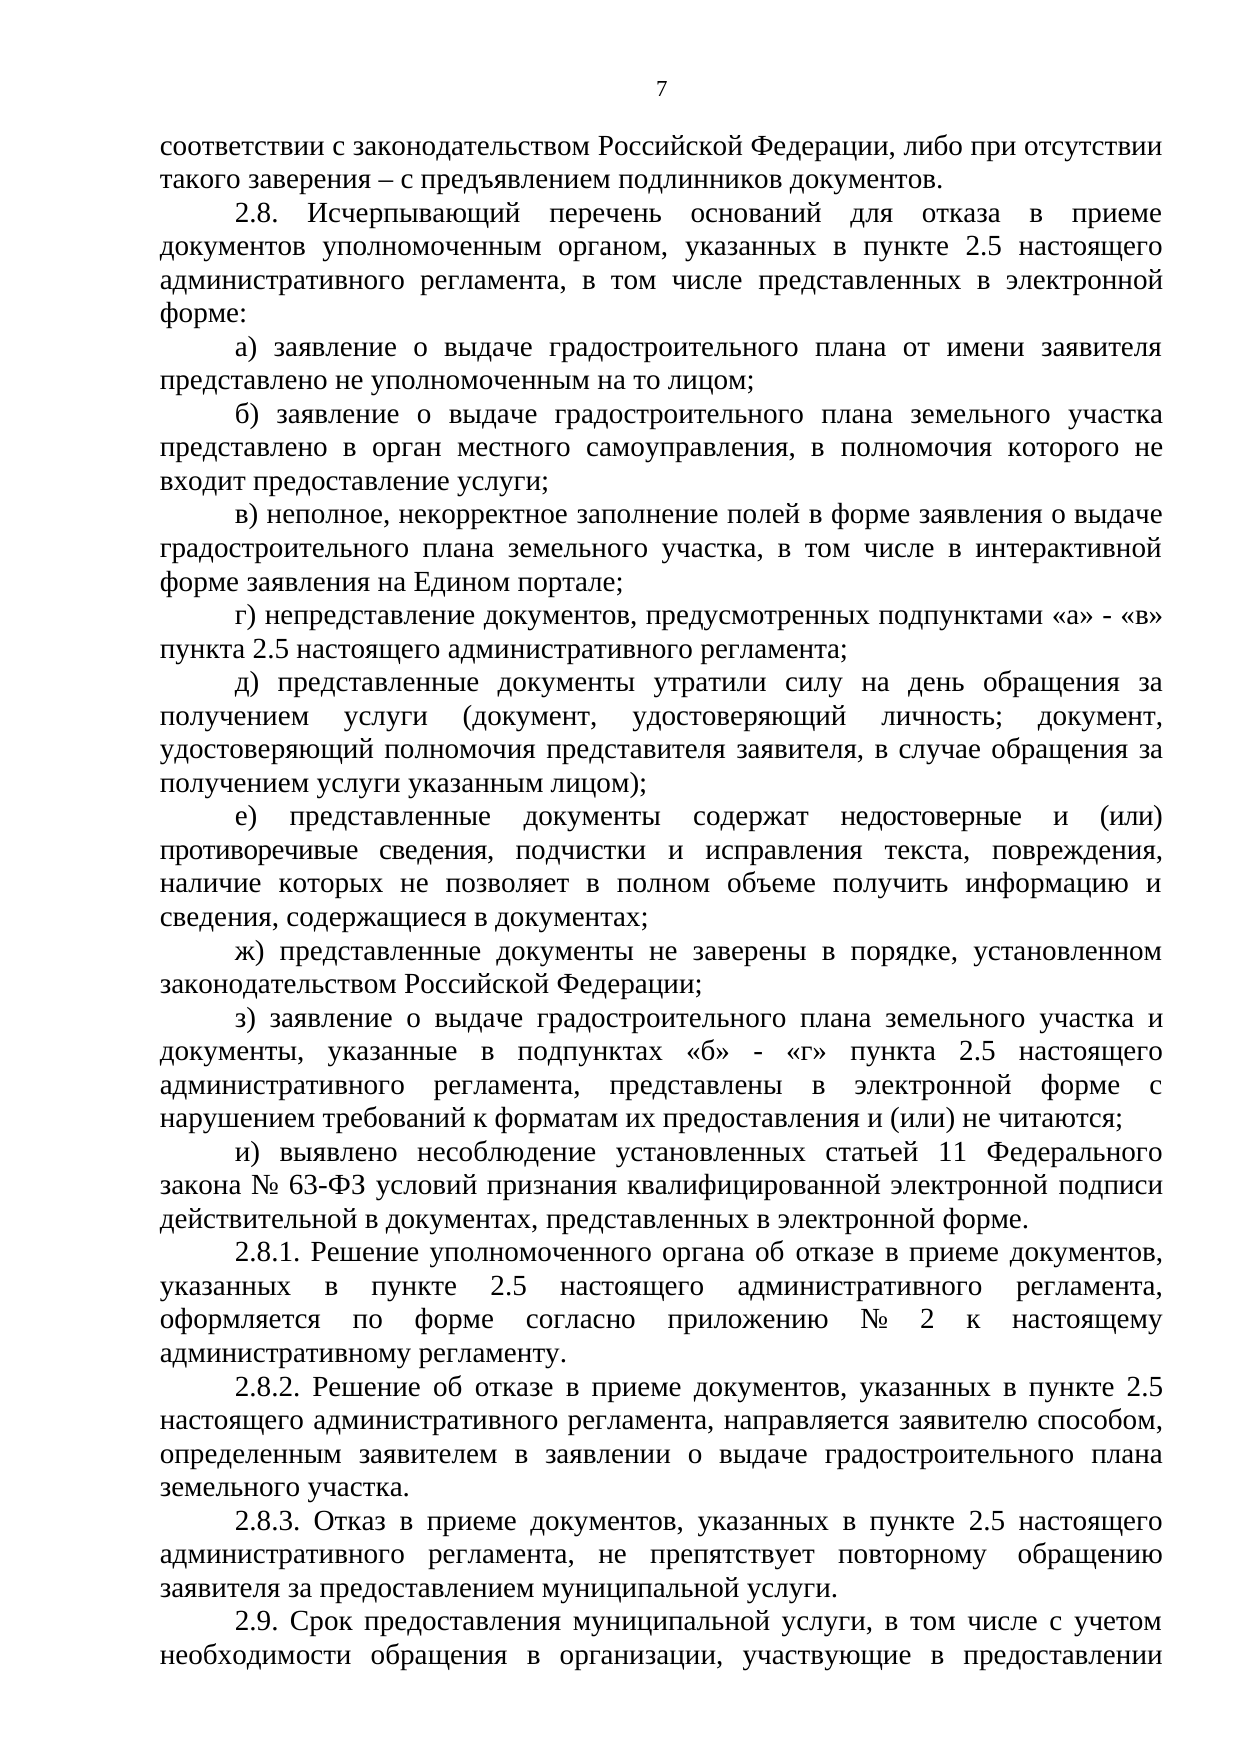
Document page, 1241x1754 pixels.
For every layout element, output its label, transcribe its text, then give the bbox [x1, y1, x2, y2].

text 2.8. Исчерпывающий перечень оснований для отказа в приеме документов уполномоченным органом, указанных в пункте 2.5 настоящего административного регламента, в том числе представленных в электронной форме: [159, 195, 1163, 329]
text 2.8.2. Решение об отказе в приеме документов, указанных в пункте 2.5 настоящего административного регламента, направляется заявителю способом, определенным заявителем в заявлении о выдаче градостроительного плана земельного участка. [159, 1369, 1163, 1503]
text 2.8.1. Решение уполномоченного органа об отказе в приеме документов, указанных в пункте 2.5 настоящего административного регламента, оформляется по форме согласно приложению № 2 к настоящему административному регламенту. [159, 1234, 1163, 1369]
text и) выявлено несоблюдение установленных статьей 11 Федерального закона № 63-ФЗ условий признания квалифицированной электронной подписи действительной в документах, представленных в электронной форме. [159, 1134, 1163, 1234]
text г) непредставление документов, предусмотренных подпунктами «а» - «в» пункта 2.5 настоящего административного регламента; [159, 597, 1163, 664]
text ж) представленные документы не заверены в порядке, установленном законодательством Российской Федерации; [159, 933, 1163, 1000]
text д) представленные документы утратили силу на день обращения за получением услуги (документ, удостоверяющий личность; документ, удостоверяющий полномочия представителя заявителя, в случае обращения за получением услуги указанным лицом); [159, 664, 1163, 798]
text а) заявление о выдаче градостроительного плана от имени заявителя представлено не уполномоченным на то лицом; [159, 329, 1163, 396]
text з) заявление о выдаче градостроительного плана земельного участка и документы, указанные в подпунктах «б» - «г» пункта 2.5 настоящего административного регламента, представлены в электронной форме с нарушением требований к форматам их предоставления и (или) не читаются; [159, 1000, 1163, 1134]
text б) заявление о выдаче градостроительного плана земельного участка представлено в орган местного самоуправления, в полномочия которого не входит предоставление услуги; [159, 396, 1163, 497]
text в) неполное, некорректное заполнение полей в форме заявления о выдаче градостроительного плана земельного участка, в том числе в интерактивной форме заявления на Едином портале; [159, 497, 1163, 597]
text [159, 1603, 1163, 1671]
text е) представленные документы содержат недостоверные и (или) противоречивые сведения, подчистки и исправления текста, повреждения, наличие которых не позволяет в полном объеме получить информацию и сведения, содержащиеся в документах; [159, 798, 1163, 933]
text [159, 128, 1163, 195]
text 2.8.3. Отказ в приеме документов, указанных в пункте 2.5 настоящего административного регламента, не препятствует повторному обращению заявителя за предоставлением муниципальной услуги. [159, 1503, 1163, 1603]
